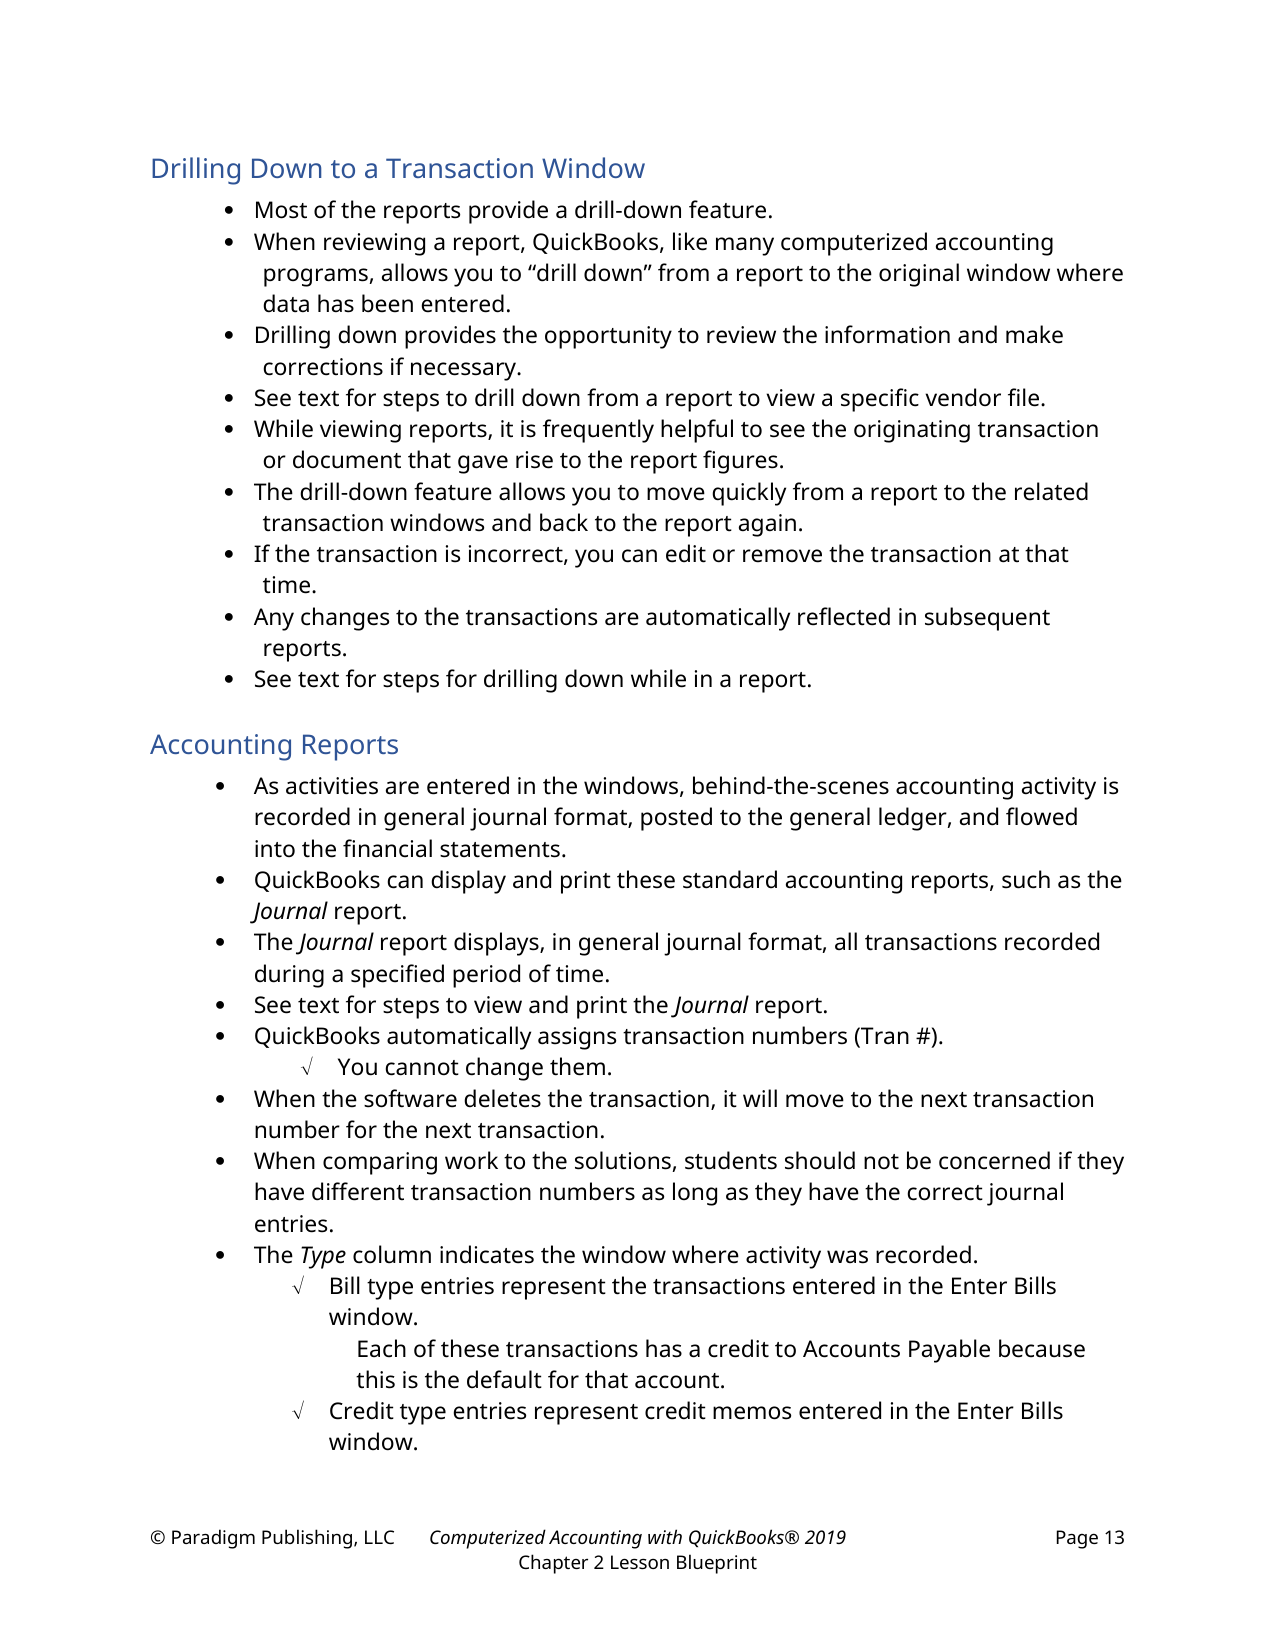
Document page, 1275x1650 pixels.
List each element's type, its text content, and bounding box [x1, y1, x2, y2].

list The Type column indicates the window where activity was recorded. [216, 1239, 1125, 1270]
list Bill type entries represent the transactions entered in the Enter Bills window. [291, 1270, 1125, 1332]
list You cannot change them. [300, 1051, 1125, 1082]
list Most of the reports provide a drill-down feature. [225, 194, 1125, 226]
list Each of these transactions has a credit to Accounts Payable because this is the default for that account. [356, 1332, 1125, 1395]
list When comparing work to the solutions, students should not be concerned if they have different transaction numbers as long as they have the correct journal entries. [216, 1145, 1125, 1239]
list If the transaction is incorrect, you can edit or remove the transaction at that time. [225, 538, 1125, 601]
list The Journal report displays, in general journal format, all transactions recorded during a specified period of time. [216, 926, 1125, 989]
subtitle Accounting Reports [150, 726, 1125, 762]
list Drilling down provides the opportunity to review the information and make corrections if necessary. [225, 319, 1125, 382]
list QuickBooks automatically assigns transaction numbers (Tran #). [216, 1020, 1125, 1051]
list See text for steps for drilling down while in a report. [225, 663, 1125, 694]
list The drill-down feature allows you to move quickly from a report to the related transaction windows and back to the report again. [225, 476, 1125, 538]
list As activities are entered in the windows, behind-the-scenes accounting activity is recorded in general journal format, posted to the general ledger, and flowed into the financial statements. [216, 770, 1125, 864]
subtitle Drilling Down to a Transaction Window [150, 150, 1125, 187]
list Credit type entries represent credit memos entered in the Enter Bills window. [291, 1395, 1125, 1457]
list When reviewing a report, QuickBooks, like many computerized accounting programs, allows you to “drill down” from a report to the original window where data has been entered. [225, 226, 1125, 319]
list See text for steps to drill down from a report to view a specific vendor file. [225, 382, 1125, 413]
list See text for steps to view and print the Journal report. [216, 989, 1125, 1020]
list When the software deletes the transaction, it will move to the next transaction number for the next transaction. [216, 1082, 1125, 1145]
list Any changes to the transactions are automatically reflected in subsequent reports. [225, 601, 1125, 663]
list QuickBooks can display and print these standard accounting reports, such as the Journal report. [216, 864, 1125, 926]
list While viewing reports, it is frequently helpful to see the originating transaction or document that gave rise to the report figures. [225, 413, 1125, 476]
